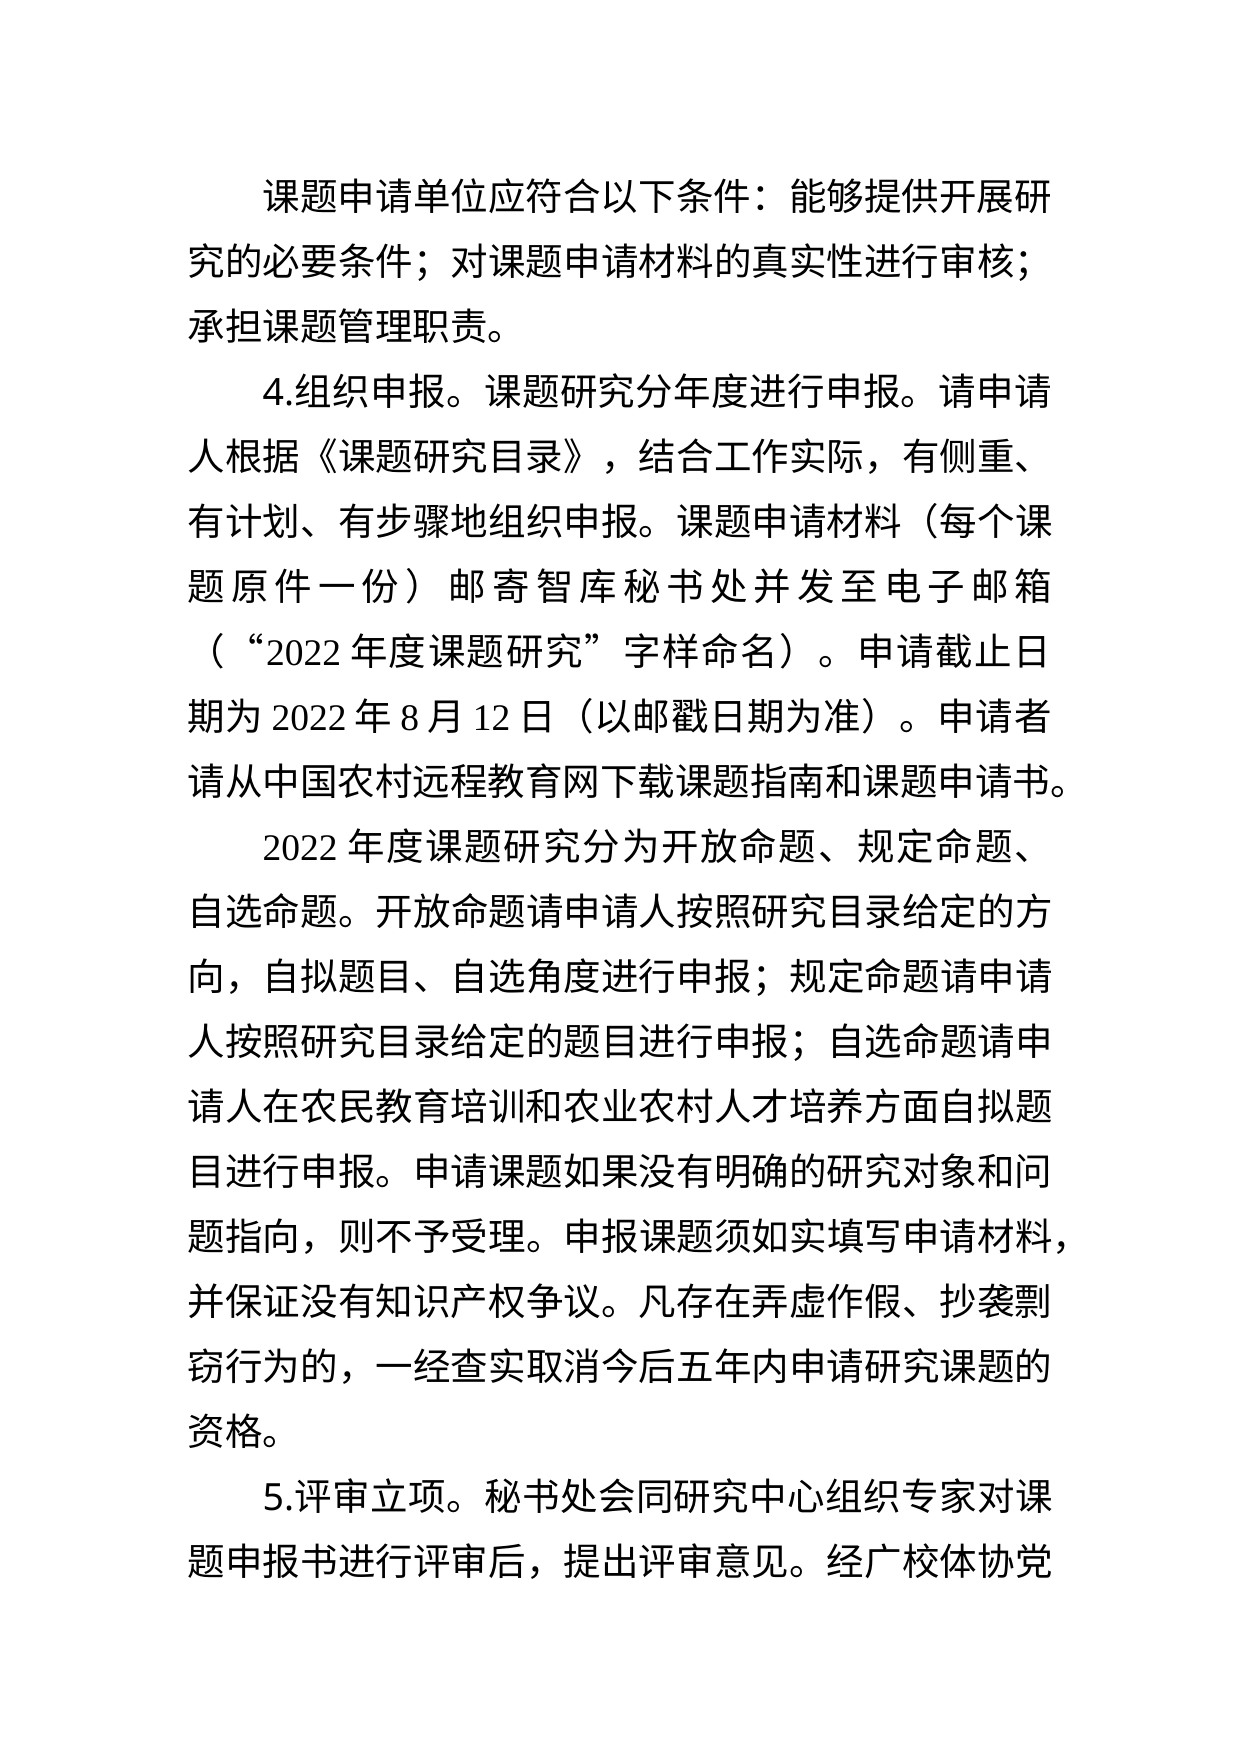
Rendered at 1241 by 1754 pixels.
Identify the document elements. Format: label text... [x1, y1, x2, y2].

text 4.组织申报。课题研究分年度进行申报。请申请人根据《课题研究目录》，结合工作实际，有侧重、有计划、有步骤地组织申报。课题申请材料（每个课题原件一份）邮寄智库秘书处并发至电子邮箱（“2022年度课题研究”字样命名）。申请截止日期为2022年8月12日（以邮戳日期为准）。申请者请从中国农村远程教育网下载课题指南和课题申请书。 [187, 357, 1053, 812]
text 2022年度课题研究分为开放命题、规定命题、自选命题。开放命题请申请人按照研究目录给定的方向，自拟题目、自选角度进行申报；规定命题请申请人按照研究目录给定的题目进行申报；自选命题请申请人在农民教育培训和农业农村人才培养方面自拟题目进行申报。申请课题如果没有明确的研究对象和问题指向，则不予受理。申报课题须如实填写申请材料，并保证没有知识产权争议。凡存在弄虚作假、抄袭剽窃行为的，一经查实取消今后五年内申请研究课题的资格。 [187, 812, 1053, 1462]
text 课题申请单位应符合以下条件：能够提供开展研究的必要条件；对课题申请材料的真实性进行审核；承担课题管理职责。 [187, 162, 1053, 357]
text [187, 1462, 1053, 1592]
